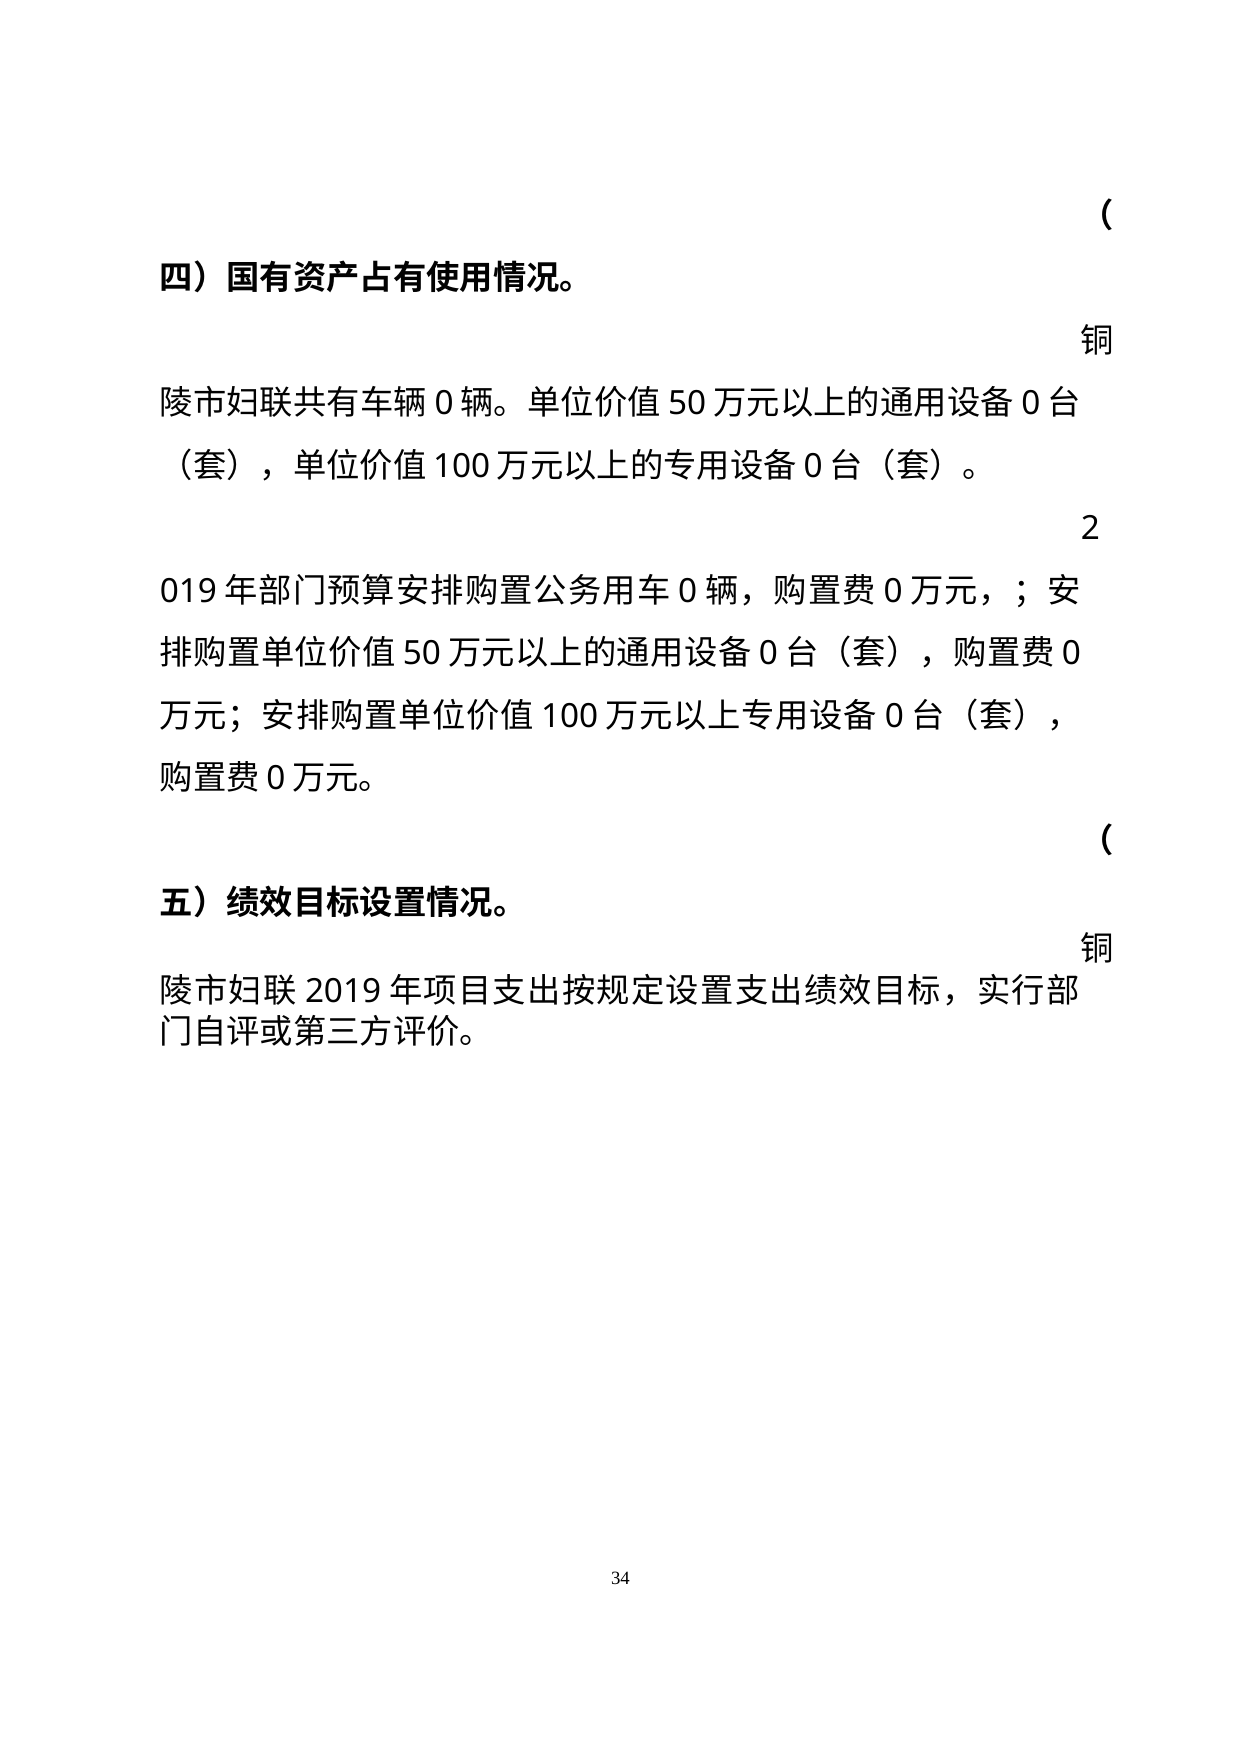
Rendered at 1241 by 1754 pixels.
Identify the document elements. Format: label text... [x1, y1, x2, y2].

text （四）国有资产占有使用情况。 [159, 177, 1081, 302]
text 铜陵市妇联2019年项目支出按规定设置支出绩效目标，实行部门自评或第三方评价。 [159, 927, 1081, 1052]
text （五）绩效目标设置情况。 [159, 802, 1081, 927]
text 铜陵市妇联共有车辆0辆。单位价值50万元以上的通用设备0台（套），单位价值100万元以上的专用设备0台（套）。 [159, 302, 1081, 490]
text 2019年部门预算安排购置公务用车0辆，购置费0万元，；安排购置单位价值50万元以上的通用设备0台（套），购置费0万元；安排购置单位价值100万元以上专用设备0台（套），购置费0万元。 [159, 490, 1081, 802]
